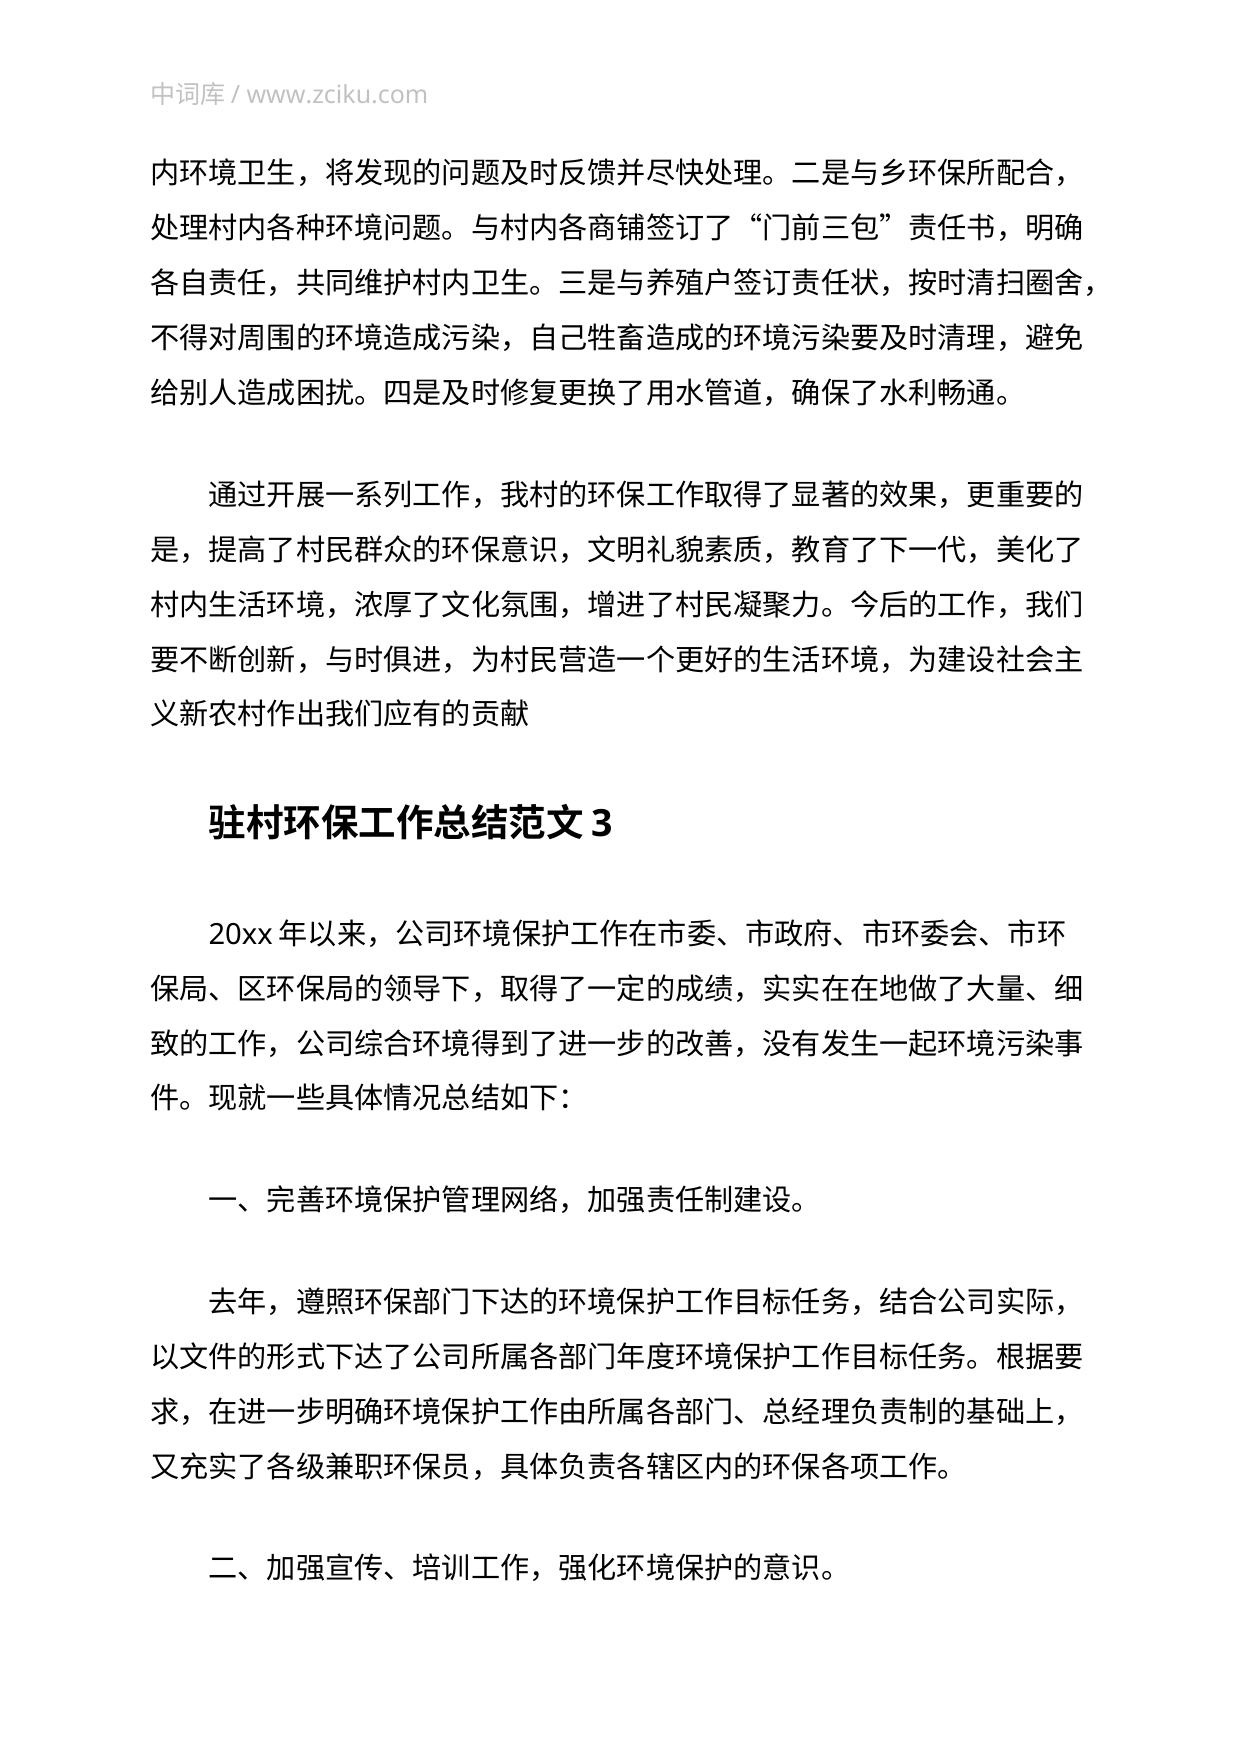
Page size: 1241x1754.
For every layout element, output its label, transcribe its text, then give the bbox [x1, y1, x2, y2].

text 通过开展一系列工作，我村的环保工作取得了显著的效果，更重要的是，提高了村民群众的环保意识，文明礼貌素质，教育了下一代，美化了村内生活环境，浓厚了文化氛围，增进了村民凝聚力。今后的工作，我们要不断创新，与时俱进，为村民营造一个更好的生活环境，为建设社会主义新农村作出我们应有的贡献 [150, 471, 1090, 733]
text 20xx年以来，公司环境保护工作在市委、市政府、市环委会、市环保局、区环保局的领导下，取得了一定的成绩，实实在在地做了大量、细致的工作，公司综合环境得到了进一步的改善，没有发生一起环境污染事件。现就一些具体情况总结如下： [150, 910, 1090, 1117]
text 一、完善环境保护管理网络，加强责任制建设。 [150, 1177, 1090, 1219]
text 去年，遵照环保部门下达的环境保护工作目标任务，结合公司实际，以文件的形式下达了公司所属各部门年度环境保护工作目标任务。根据要求，在进一步明确环境保护工作由所属各部门、总经理负责制的基础上，又充实了各级兼职环保员，具体负责各辖区内的环保各项工作。 [150, 1279, 1090, 1486]
text 驻村环保工作总结范文3 [150, 793, 1090, 847]
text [150, 150, 1090, 412]
text 二、加强宣传、培训工作，强化环境保护的意识。 [150, 1545, 1090, 1587]
